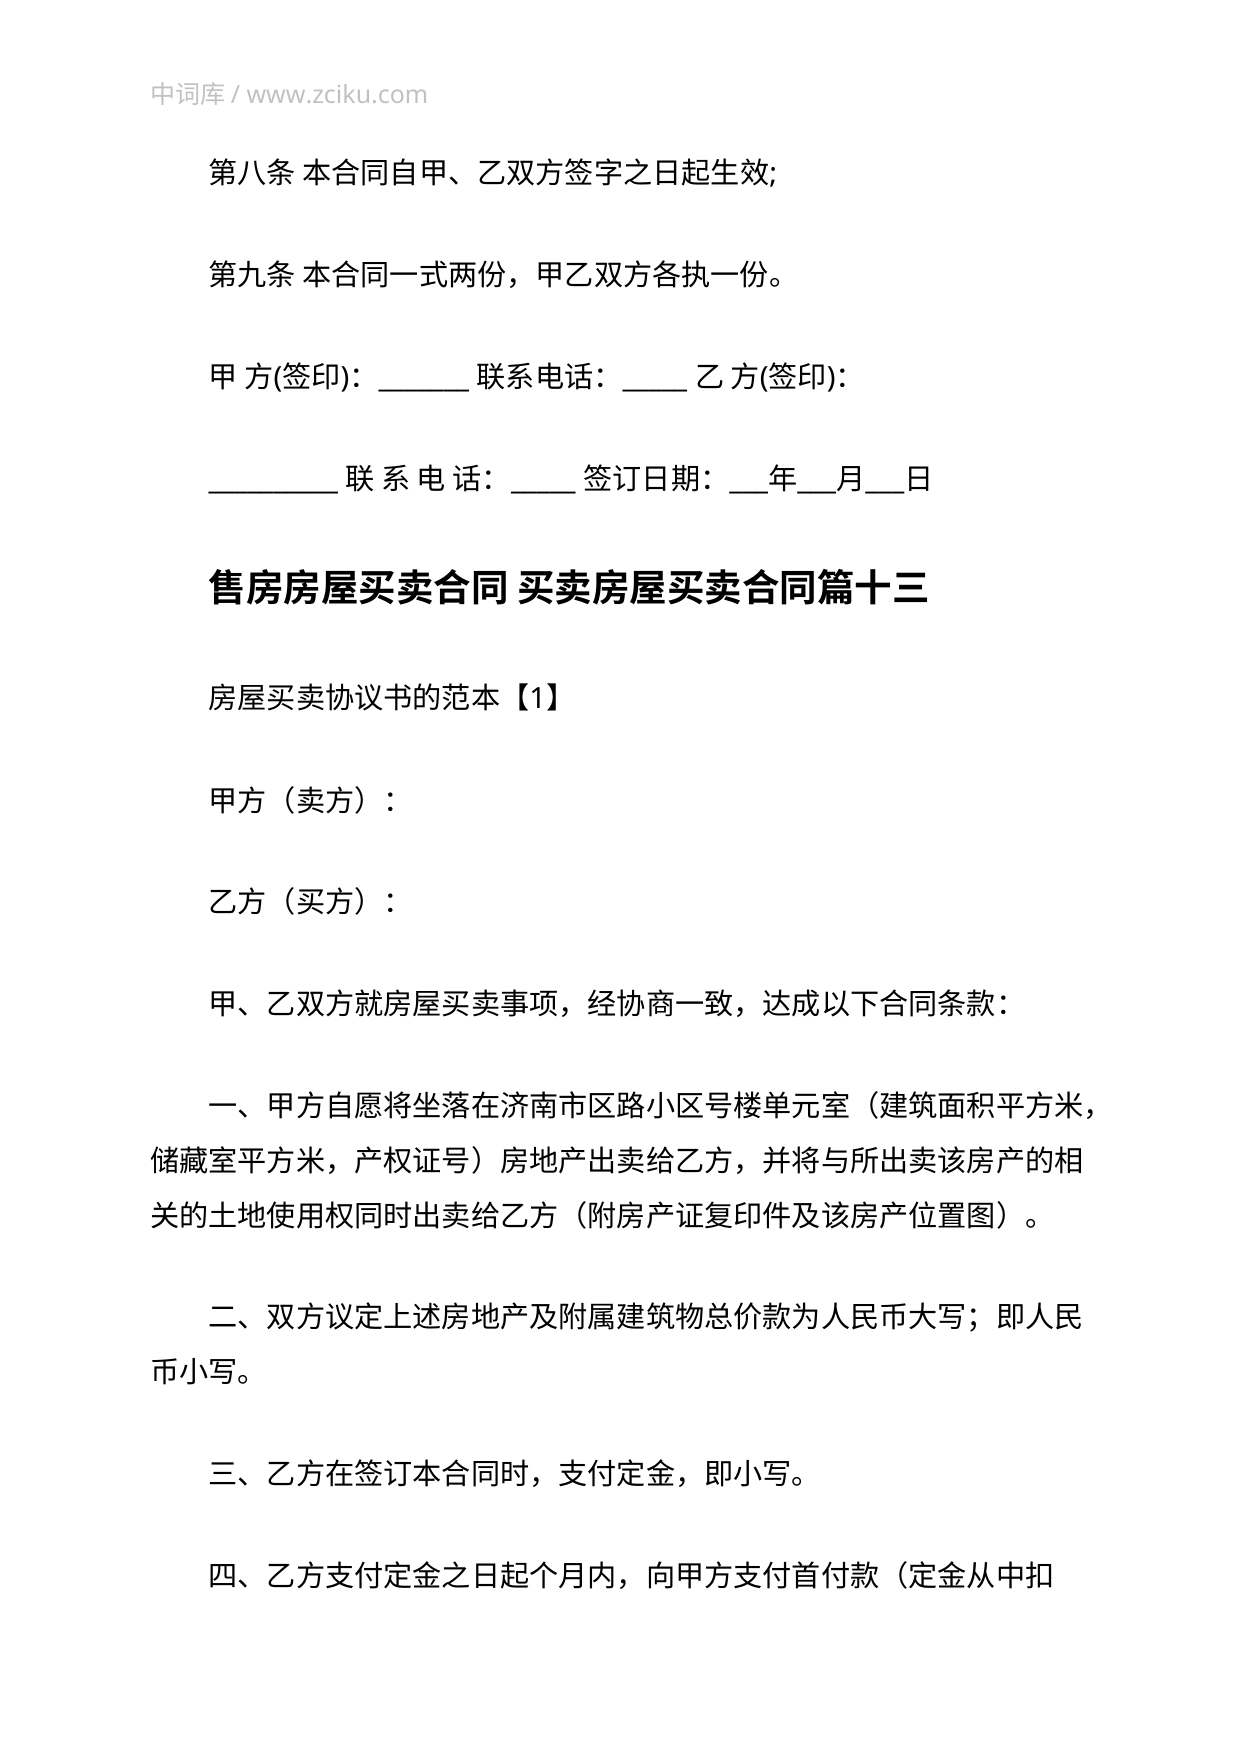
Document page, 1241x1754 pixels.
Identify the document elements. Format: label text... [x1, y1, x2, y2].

text 甲 方(签印)：_______ 联系电话：_____ 乙 方(签印)： [150, 354, 1090, 396]
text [150, 1552, 1090, 1595]
text 乙方（买方）： [150, 879, 1090, 921]
text 一、甲方自愿将坐落在济南市区路小区号楼单元室（建筑面积平方米，储藏室平方米，产权证号）房地产出卖给乙方，并将与所出卖该房产的相关的土地使用权同时出卖给乙方（附房产证复印件及该房产位置图）。 [150, 1082, 1090, 1234]
text 售房房屋买卖合同 买卖房屋买卖合同篇十三 [150, 558, 1090, 612]
text 第八条 本合同自甲、乙双方签字之日起生效; [150, 150, 1090, 192]
text 第九条 本合同一式两份，甲乙双方各执一份。 [150, 252, 1090, 294]
text 二、双方议定上述房地产及附属建筑物总价款为人民币大写；即人民币小写。 [150, 1294, 1090, 1391]
text 房屋买卖协议书的范本【1】 [150, 675, 1090, 717]
text __________ 联 系 电 话：_____ 签订日期：___年___月___日 [150, 456, 1090, 498]
text 三、乙方在签订本合同时，支付定金，即小写。 [150, 1451, 1090, 1493]
text 甲、乙双方就房屋买卖事项，经协商一致，达成以下合同条款： [150, 981, 1090, 1023]
text 甲方（卖方）： [150, 777, 1090, 819]
